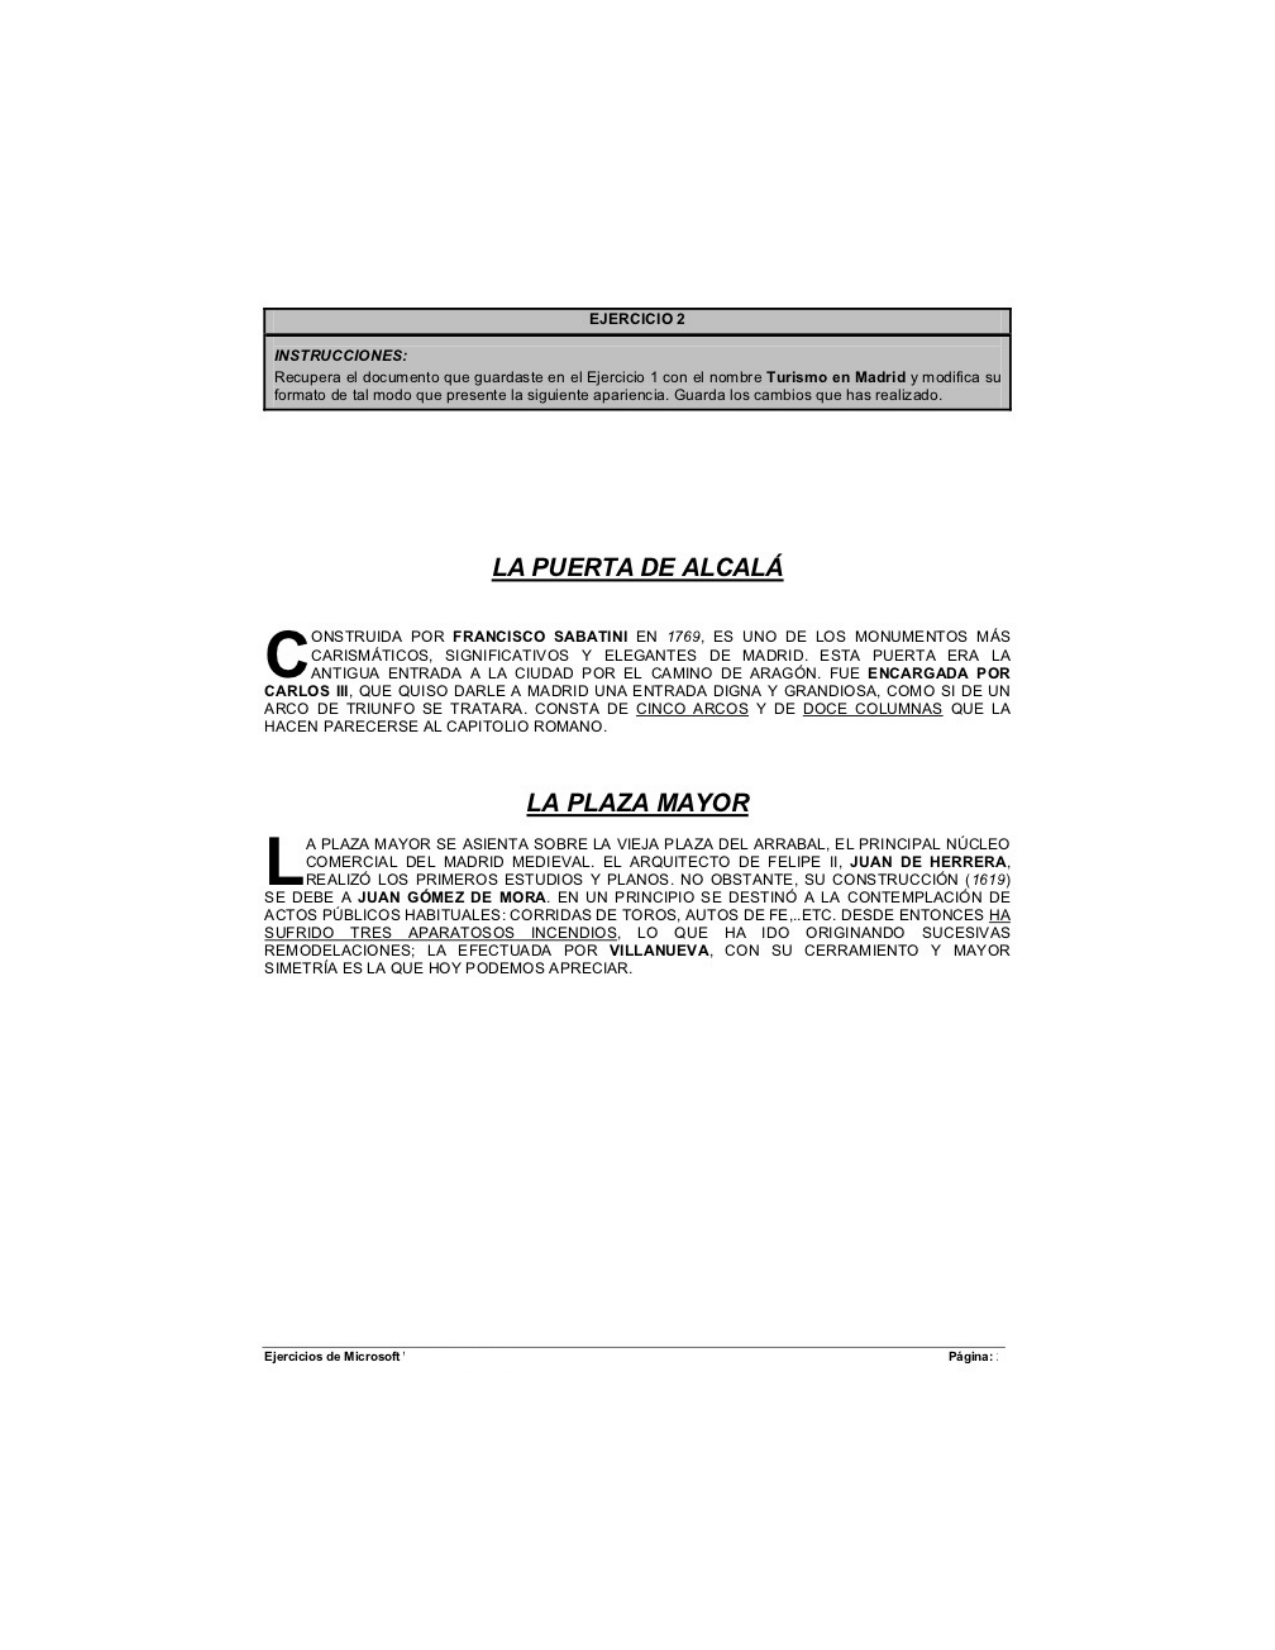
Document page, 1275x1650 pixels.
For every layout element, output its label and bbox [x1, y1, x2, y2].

picture [177, 147, 1098, 1452]
